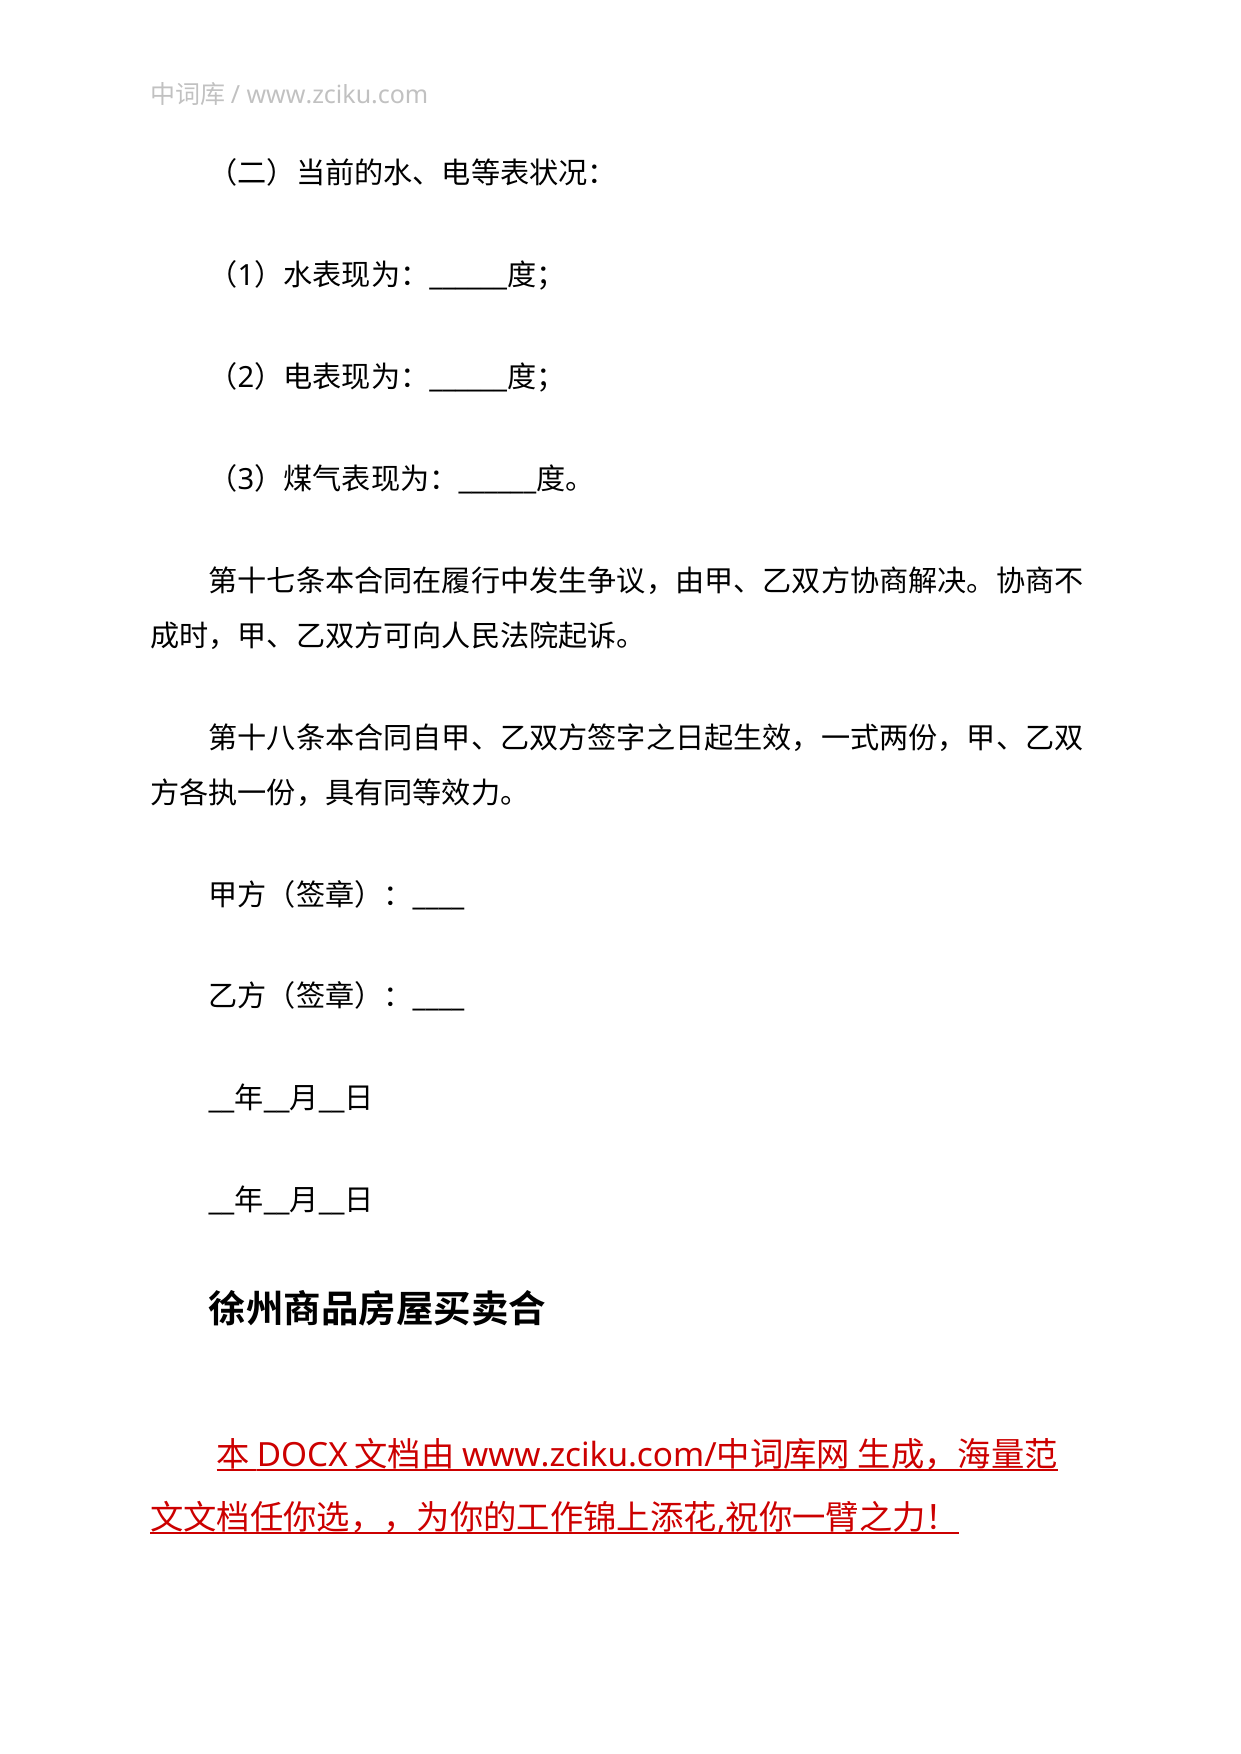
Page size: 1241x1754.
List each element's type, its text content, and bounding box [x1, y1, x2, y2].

text 甲方（签章）：____ [150, 871, 1090, 913]
text （3）煤气表现为：______度。 [150, 456, 1090, 498]
text __年__月__日 [150, 1177, 1090, 1219]
text 本DOCX文档由 www.zciku.com/中词库网 生成，海量范文文档任你选，，为你的工作锦上添花,祝你一臂之力！ [150, 1428, 1090, 1539]
text （1）水表现为：______度； [150, 252, 1090, 294]
text __年__月__日 [150, 1075, 1090, 1117]
text 乙方（签章）：____ [150, 973, 1090, 1015]
text 徐州商品房屋买卖合 [150, 1279, 1090, 1333]
text 第十八条本合同自甲、乙双方签字之日起生效，一式两份，甲、乙双方各执一份，具有同等效力。 [150, 714, 1090, 812]
text （二）当前的水、电等表状况： [150, 150, 1090, 192]
text 第十七条本合同在履行中发生争议，由甲、乙双方协商解决。协商不成时，甲、乙双方可向人民法院起诉。 [150, 558, 1090, 655]
text （2）电表现为：______度； [150, 354, 1090, 396]
